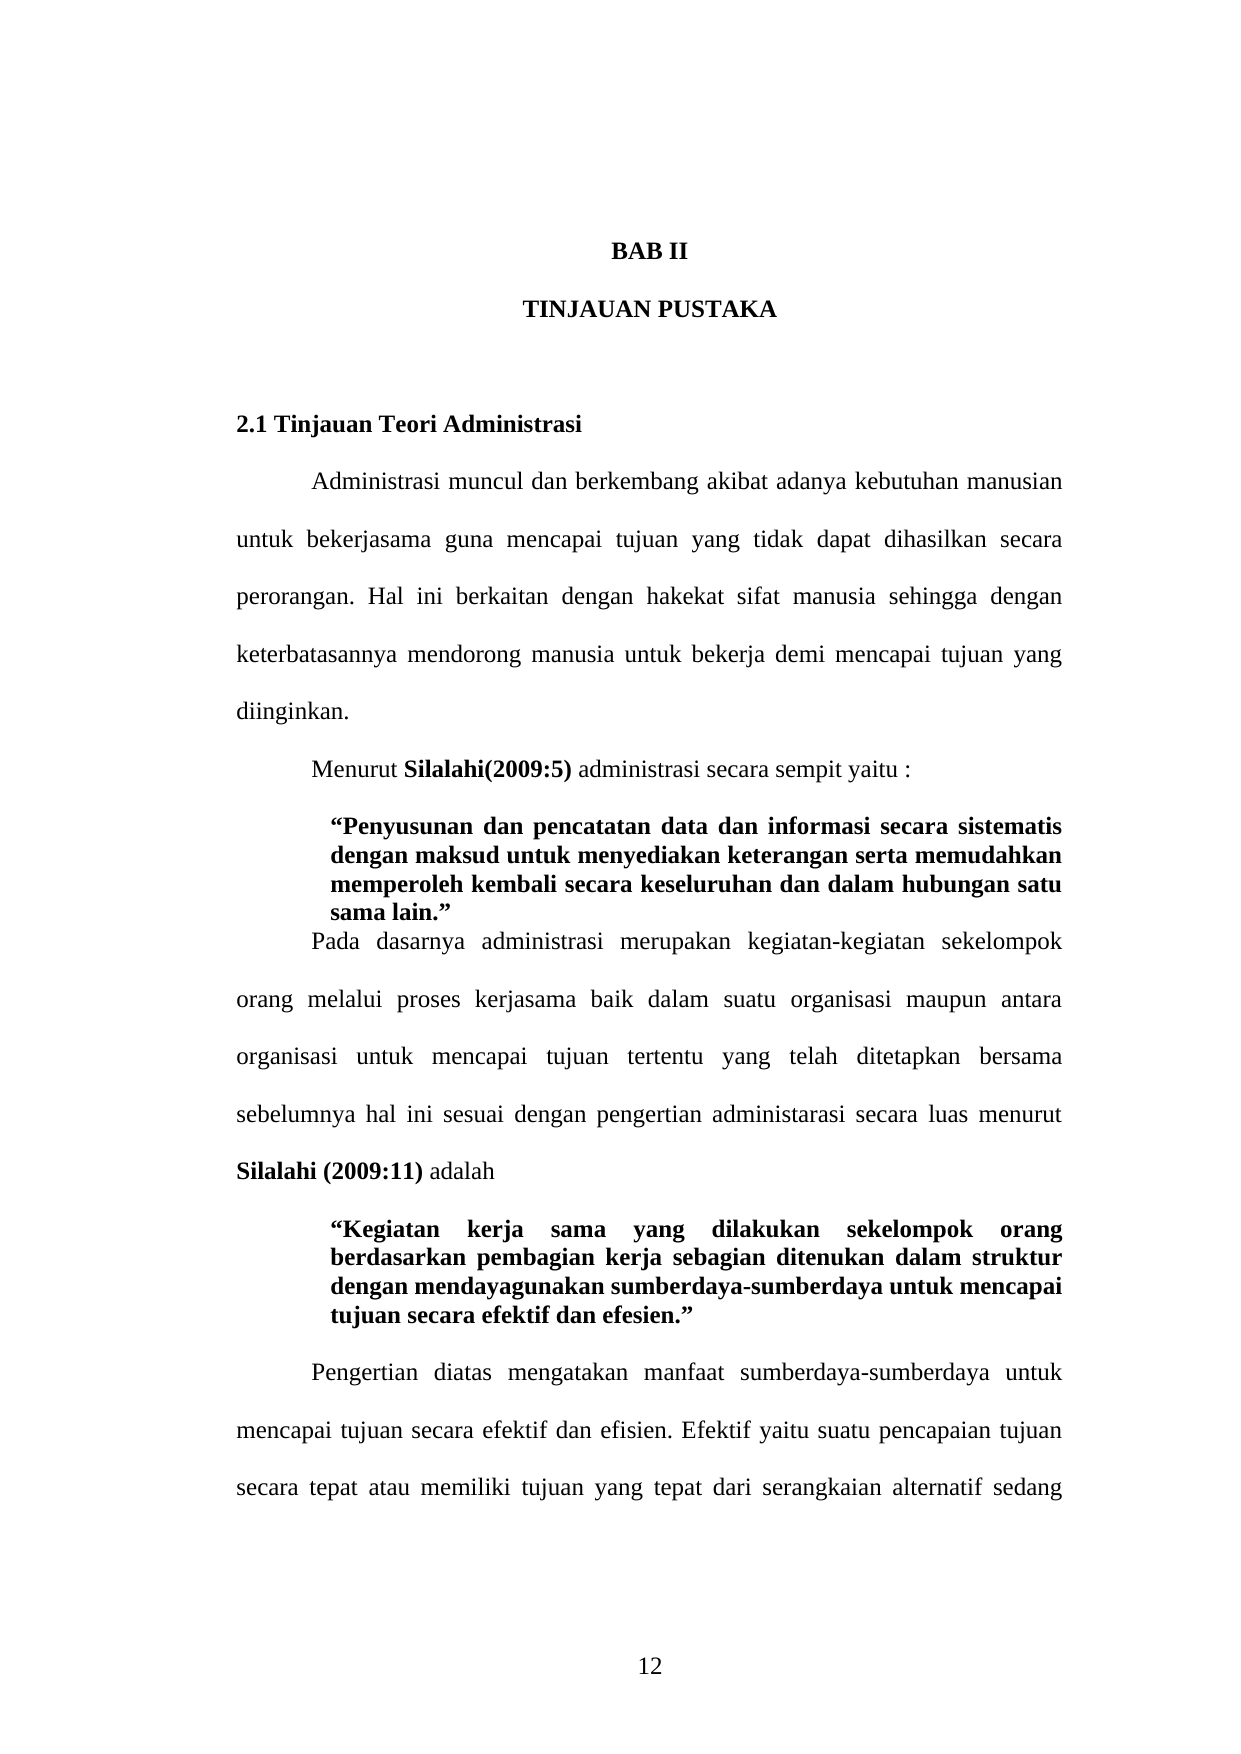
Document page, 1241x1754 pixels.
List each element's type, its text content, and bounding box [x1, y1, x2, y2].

list “Penyusunan dan pencatatan data dan informasi secara sistematis dengan maksud untuk menyediakan keterangan serta memudahkan memperoleh kembali secara keseluruhan dan dalam hubungan satu sama lain.” [330, 811, 1063, 926]
list Administrasi muncul dan berkembang akibat adanya kebutuhan manusian untuk bekerjasama guna mencapai tujuan yang tidak dapat dihasilkan secara perorangan. Hal ini berkaitan dengan hakekat sifat manusia sehingga dengan keterbatasannya mendorong manusia untuk bekerja demi mencapai tujuan yang diinginkan. [236, 466, 1063, 725]
text BAB II [236, 236, 1063, 265]
text Pada dasarnya administrasi merupakan kegiatan-kegiatan sekelompok orang melalui proses kerjasama baik dalam suatu organisasi maupun antara organisasi untuk mencapai tujuan tertentu yang telah ditetapkan bersama sebelumnya hal ini sesuai dengan pengertian administarasi secara luas menurut Silalahi (2009:11) adalah [236, 926, 1063, 1185]
list Menurut Silalahi(2009:5) administrasi secara sempit yaitu : [274, 754, 1063, 782]
list Tinjauan Teori Administrasi [236, 409, 1063, 437]
text TINJAUAN PUSTAKA [236, 294, 1063, 322]
text “Kegiatan kerja sama yang dilakukan sekelompok orang berdasarkan pembagian kerja sebagian ditenukan dalam struktur dengan mendayagunakan sumberdaya-sumberdaya untuk mencapai tujuan secara efektif dan efesien.” [330, 1214, 1063, 1329]
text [236, 1357, 1063, 1501]
